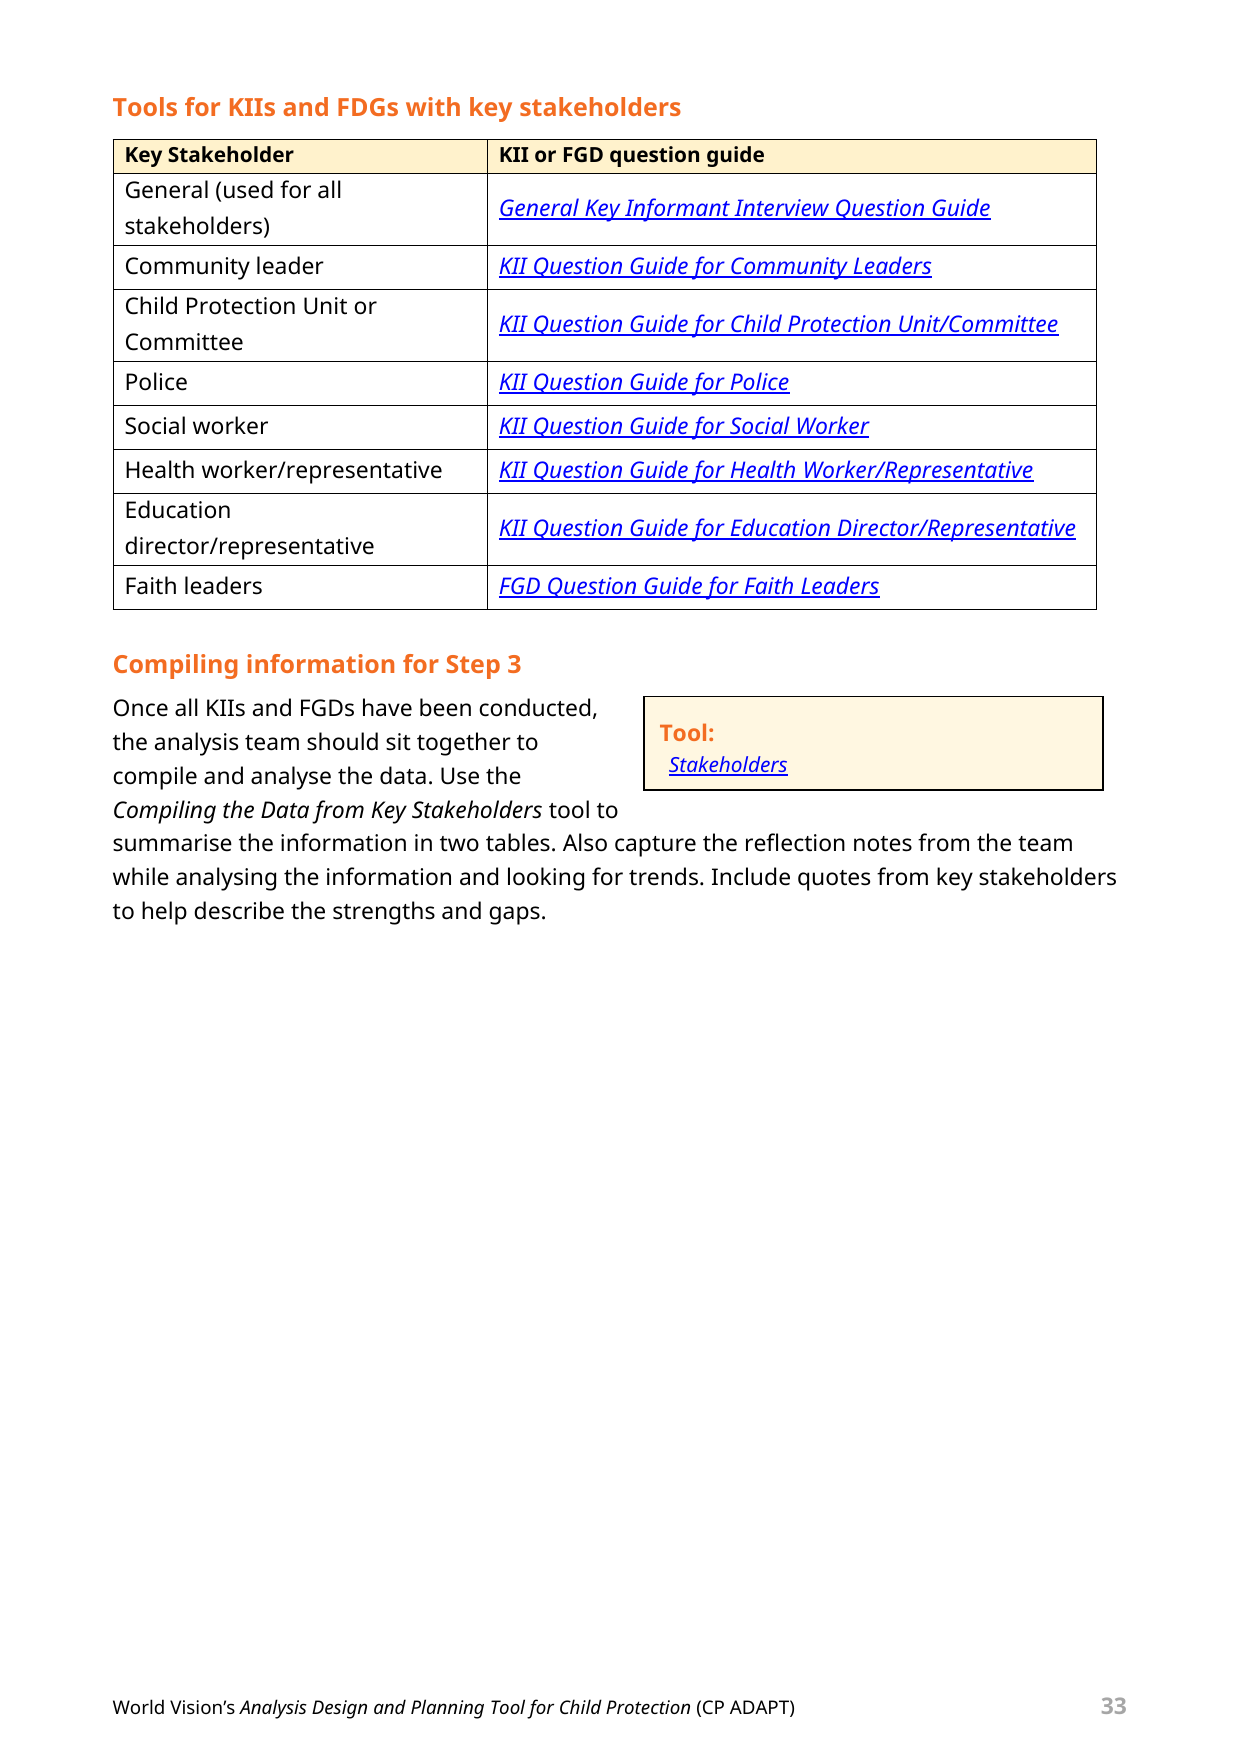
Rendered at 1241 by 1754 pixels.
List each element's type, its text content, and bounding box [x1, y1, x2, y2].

table_cell KII Question Guide for Child Protection Unit/Committee [488, 290, 1096, 361]
text Compiling information for Step 3 [112, 647, 1128, 681]
table_cell KII Question Guide for Health Worker/Representative [488, 450, 1096, 493]
table_header Key Stakeholder [114, 140, 487, 173]
table_cell KII Question Guide for Police [488, 362, 1096, 405]
table_cell KII Question Guide for Education Director/Representative [488, 494, 1096, 565]
table_cell KII Question Guide for Community Leaders [488, 246, 1096, 289]
list Once all KIIs and FGDs have been conducted, the analysis team should sit together to compile and analyse the data. Use the Compiling the Data from Key Stakeholders tool to summarise the information in two tables. Also capture the reflection notes from the team while analysing the information and looking for trends. Include quotes from key stakeholders to help describe the strengths and gaps. [112, 692, 1128, 926]
table_cell Education director/representative [114, 494, 487, 565]
table_cell Faith leaders [114, 566, 487, 609]
text Tools for KIIs and FDGs with key stakeholders [112, 90, 1128, 124]
table_cell Police [114, 362, 487, 405]
table_cell Health worker/representative [114, 450, 487, 493]
table_cell Community leader [114, 246, 487, 289]
table_cell General (used for all stakeholders) [114, 174, 487, 245]
table_cell General Key Informant Interview Question Guide [488, 174, 1096, 245]
table_cell FGD Question Guide for Faith Leaders [488, 566, 1096, 609]
table_cell Child Protection Unit or Committee [114, 290, 487, 361]
table_header KII or FGD question guide [488, 140, 1096, 173]
table_cell Social worker [114, 406, 487, 449]
table_cell KII Question Guide for Social Worker [488, 406, 1096, 449]
